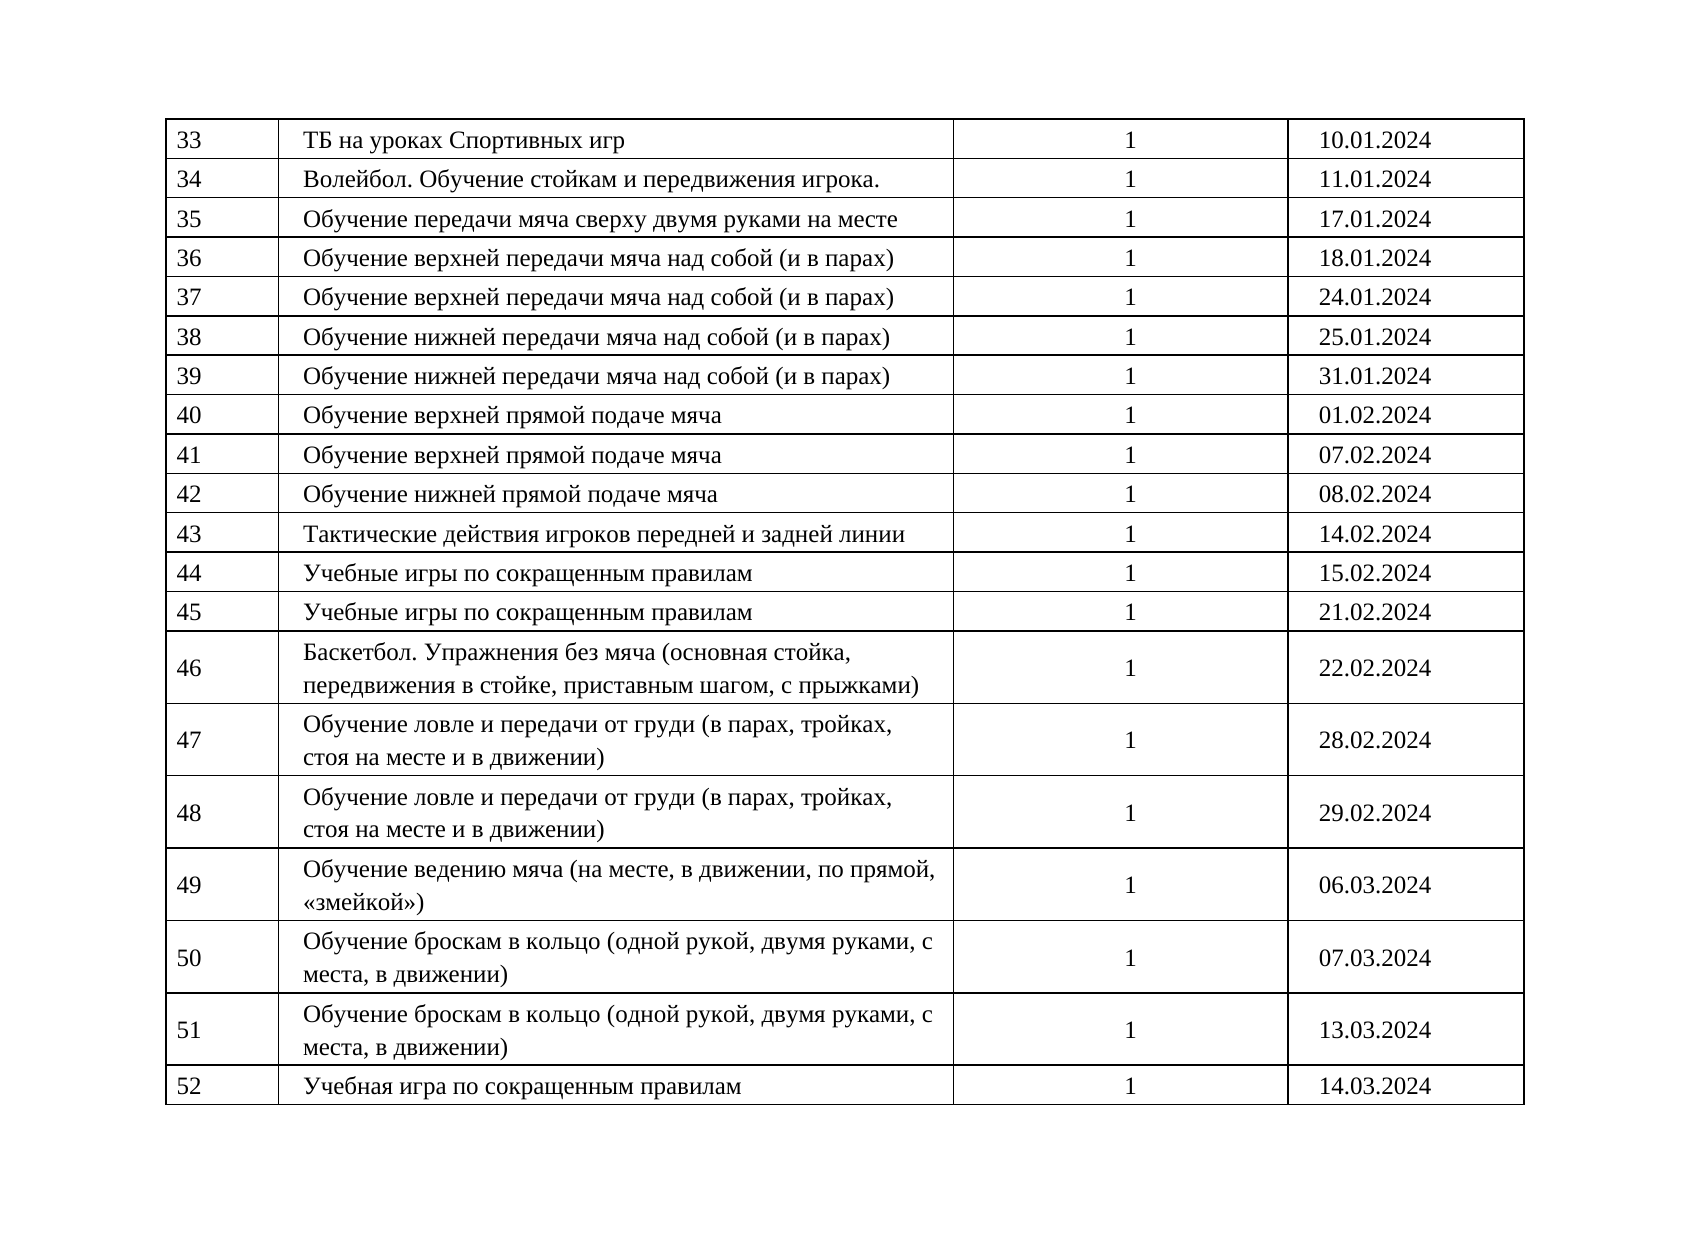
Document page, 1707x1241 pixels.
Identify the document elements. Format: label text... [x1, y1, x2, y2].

table_cell 51 [167, 994, 278, 1064]
table_cell 28.02.2024 [1289, 704, 1523, 775]
table_cell 49 [167, 849, 278, 919]
table_cell 35 [167, 198, 278, 236]
table_cell 36 [167, 238, 278, 276]
table_cell 08.02.2024 [1289, 474, 1523, 512]
table_cell 1 [954, 435, 1287, 472]
table_cell 47 [167, 704, 278, 775]
table_cell 24.01.2024 [1289, 277, 1523, 315]
table_cell 1 [954, 159, 1287, 197]
table_cell 07.02.2024 [1289, 435, 1523, 472]
table_cell Обучение верхней передачи мяча над собой (и в парах) [279, 277, 953, 315]
table_cell Обучение верхней передачи мяча над собой (и в парах) [279, 238, 953, 276]
table_cell Волейбол. Обучение стойкам и передвижения игрока. [279, 159, 953, 197]
table_cell 10.01.2024 [1289, 120, 1523, 157]
table_cell 1 [954, 632, 1287, 702]
table_cell Обучение броскам в кольцо (одной рукой, двумя руками, с места, в движении) [279, 921, 953, 992]
table_cell 15.02.2024 [1289, 553, 1523, 591]
table_cell 45 [167, 592, 278, 630]
table_cell 1 [954, 776, 1287, 847]
table_cell Обучение верхней прямой подаче мяча [279, 395, 953, 433]
table_cell 22.02.2024 [1289, 632, 1523, 702]
table_cell 1 [954, 704, 1287, 775]
table_cell 14.02.2024 [1289, 513, 1523, 551]
table_cell Учебные игры по сокращенным правилам [279, 553, 953, 591]
table_cell Баскетбол. Упражнения без мяча (основная стойка, передвижения в стойке, приставным шагом, с прыжками) [279, 632, 953, 702]
table_cell 18.01.2024 [1289, 238, 1523, 276]
table_cell 1 [954, 592, 1287, 630]
table_cell Обучение нижней передачи мяча над собой (и в парах) [279, 356, 953, 394]
table_cell 1 [954, 317, 1287, 354]
table_cell 1 [954, 198, 1287, 236]
table_cell Тактические действия игроков передней и задней линии [279, 513, 953, 551]
table_cell 33 [167, 120, 278, 157]
table_cell 25.01.2024 [1289, 317, 1523, 354]
table_cell 31.01.2024 [1289, 356, 1523, 394]
table_cell Обучение броскам в кольцо (одной рукой, двумя руками, с места, в движении) [279, 994, 953, 1064]
table_cell Обучение нижней передачи мяча над собой (и в парах) [279, 317, 953, 354]
table_cell Учебные игры по сокращенным правилам [279, 592, 953, 630]
table_cell 41 [167, 435, 278, 472]
table_cell 52 [167, 1066, 278, 1104]
table_cell 1 [954, 277, 1287, 315]
table_cell 1 [954, 921, 1287, 992]
table_cell Обучение ведению мяча (на месте, в движении, по прямой, «змейкой») [279, 849, 953, 919]
table_cell 37 [167, 277, 278, 315]
table_cell Обучение передачи мяча сверху двумя руками на месте [279, 198, 953, 236]
table_cell 29.02.2024 [1289, 776, 1523, 847]
table_cell 38 [167, 317, 278, 354]
table_cell 21.02.2024 [1289, 592, 1523, 630]
table_cell 17.01.2024 [1289, 198, 1523, 236]
table_cell Обучение верхней прямой подаче мяча [279, 435, 953, 472]
table_cell 40 [167, 395, 278, 433]
table_cell 11.01.2024 [1289, 159, 1523, 197]
table_cell 1 [954, 474, 1287, 512]
table_cell 14.03.2024 [1289, 1066, 1523, 1104]
table_cell 13.03.2024 [1289, 994, 1523, 1064]
table_cell 01.02.2024 [1289, 395, 1523, 433]
table_cell 44 [167, 553, 278, 591]
table_cell 43 [167, 513, 278, 551]
table_cell 46 [167, 632, 278, 702]
table_cell 1 [954, 849, 1287, 919]
table_cell Обучение нижней прямой подаче мяча [279, 474, 953, 512]
table_cell 34 [167, 159, 278, 197]
table_cell Обучение ловле и передачи от груди (в парах, тройках, стоя на месте и в движении) [279, 704, 953, 775]
table_cell 07.03.2024 [1289, 921, 1523, 992]
table_cell 1 [954, 1066, 1287, 1104]
table_cell 1 [954, 395, 1287, 433]
table_cell 1 [954, 994, 1287, 1064]
table_cell 50 [167, 921, 278, 992]
table_cell 48 [167, 776, 278, 847]
table_cell Обучение ловле и передачи от груди (в парах, тройках, стоя на месте и в движении) [279, 776, 953, 847]
table_cell 1 [954, 120, 1287, 157]
table_cell 1 [954, 553, 1287, 591]
table_cell 39 [167, 356, 278, 394]
table_cell 1 [954, 356, 1287, 394]
table_cell 1 [954, 238, 1287, 276]
table_cell Учебная игра по сокращенным правилам [279, 1066, 953, 1104]
table_cell 42 [167, 474, 278, 512]
table_cell 06.03.2024 [1289, 849, 1523, 919]
table_cell 1 [954, 513, 1287, 551]
table_cell ТБ на уроках Спортивных игр [279, 120, 953, 157]
